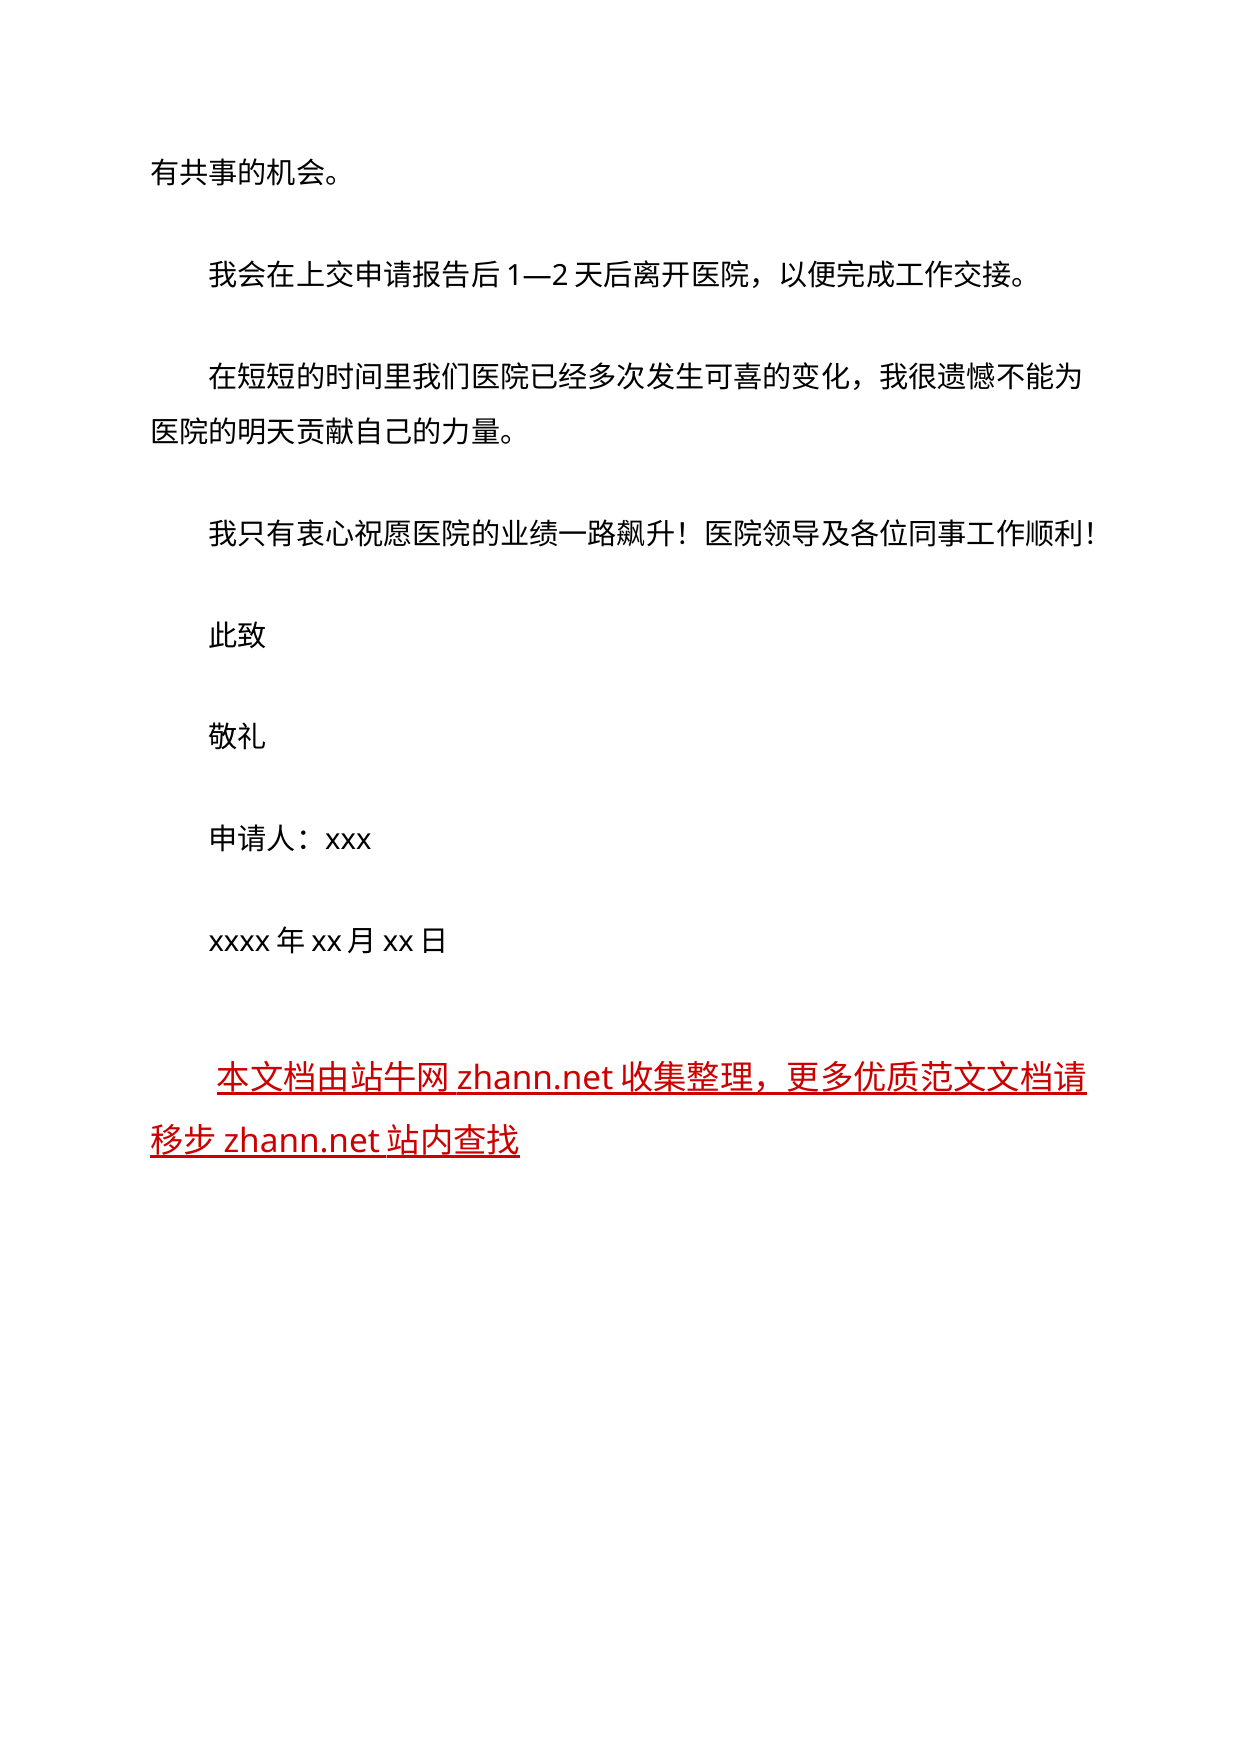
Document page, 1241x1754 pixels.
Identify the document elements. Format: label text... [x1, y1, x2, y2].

text 本文档由站牛网zhann.net收集整理，更多优质范文文档请移步zhann.net站内查找 [150, 1051, 1090, 1162]
text 在短短的时间里我们医院已经多次发生可喜的变化，我很遗憾不能为医院的明天贡献自己的力量。 [150, 354, 1090, 451]
text 申请人：xxx [150, 816, 1090, 858]
text 此致 [150, 612, 1090, 654]
text 我会在上交申请报告后1—2天后离开医院，以便完成工作交接。 [150, 252, 1090, 294]
text 我只有衷心祝愿医院的业绩一路飙升！医院领导及各位同事工作顺利！ [150, 510, 1090, 553]
text 敬礼 [150, 714, 1090, 756]
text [150, 150, 1090, 192]
text xxxx年xx月xx日 [150, 918, 1090, 960]
